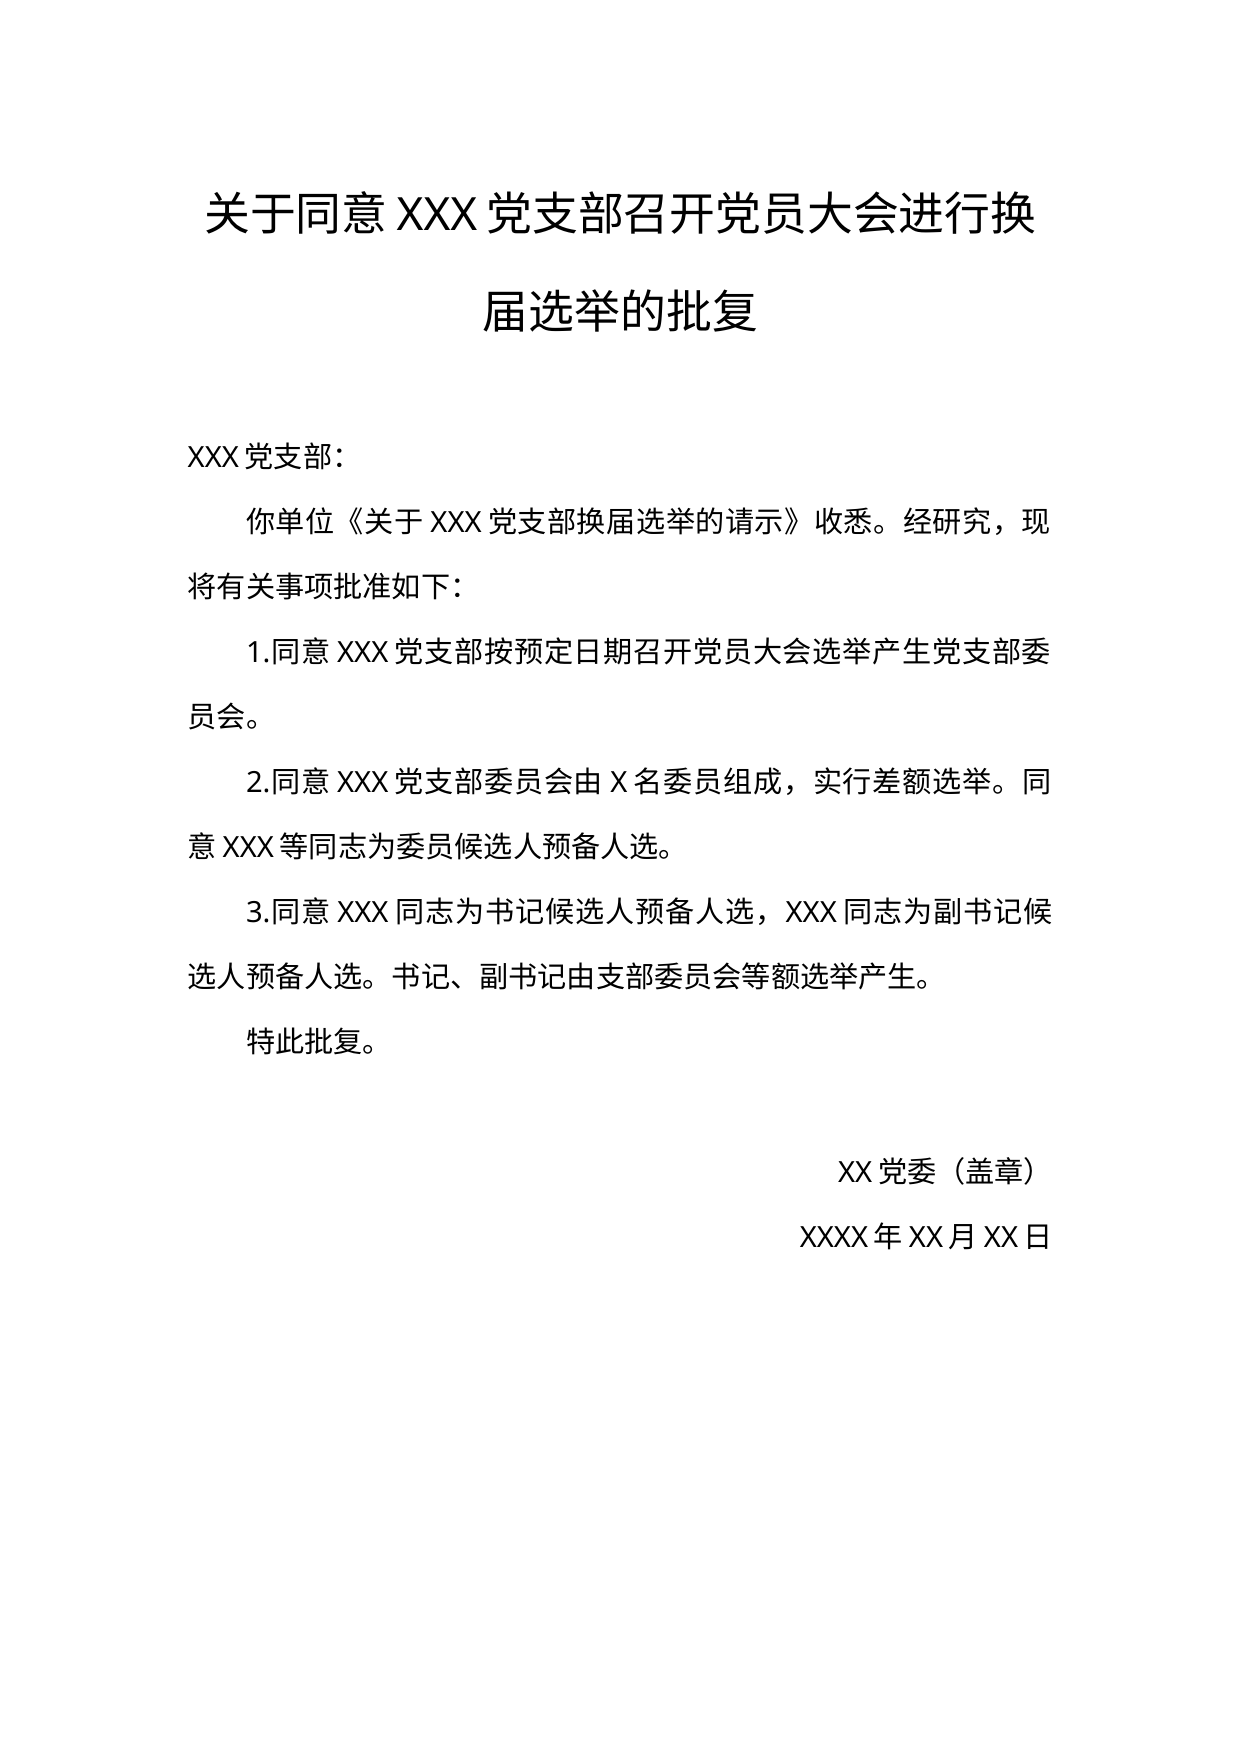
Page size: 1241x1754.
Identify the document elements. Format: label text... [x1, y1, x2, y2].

text 2.同意XXX党支部委员会由X名委员组成，实行差额选举。同意XXX等同志为委员候选人预备人选。 [187, 747, 1053, 877]
text XXXX年XX月XX日 [187, 1202, 1053, 1299]
text 3.同意XXX同志为书记候选人预备人选，XXX同志为副书记候选人预备人选。书记、副书记由支部委员会等额选举产生。 [187, 877, 1053, 1007]
text 特此批复。 [187, 1007, 1053, 1072]
text XX党委（盖章） [187, 1137, 1053, 1202]
text 关于同意XXX党支部召开党员大会进行换届选举的批复 [187, 162, 1053, 357]
text 1.同意XXX党支部按预定日期召开党员大会选举产生党支部委员会。 [187, 617, 1053, 747]
text XXX党支部： [187, 422, 1053, 487]
text 你单位《关于XXX党支部换届选举的请示》收悉。经研究，现将有关事项批准如下： [187, 487, 1053, 617]
